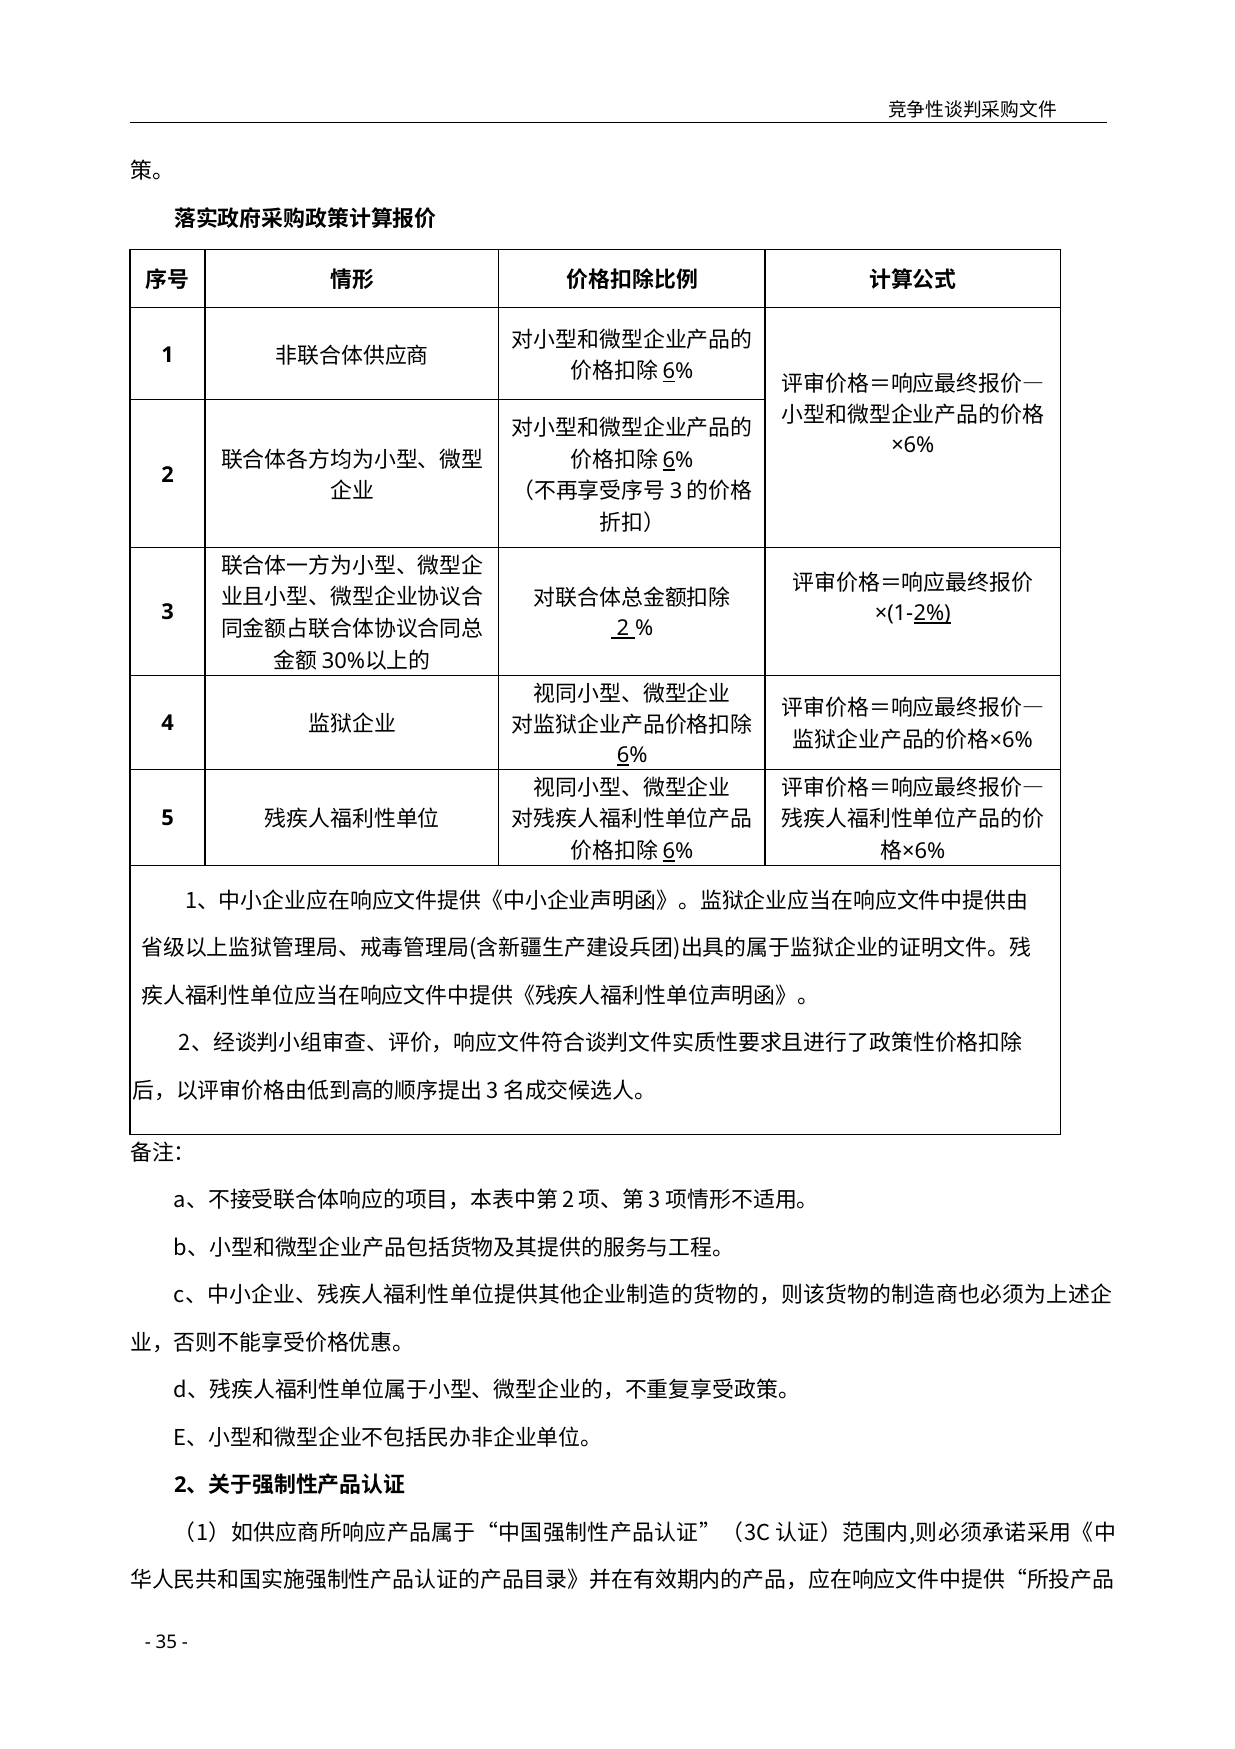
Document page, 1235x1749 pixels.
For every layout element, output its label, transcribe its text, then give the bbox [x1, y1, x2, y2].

table_cell 对联合体总金额扣除 2 % [499, 548, 764, 674]
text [130, 153, 1116, 185]
table_cell 监狱企业 [206, 676, 498, 769]
table_cell 1 [131, 308, 204, 399]
table_cell 3 [131, 548, 204, 674]
table_cell 评审价格＝响应最终报价×(1-2%) [766, 548, 1060, 674]
table_cell 联合体一方为小型、微型企业且小型、微型企业协议合同金额占联合体协议合同总金额30%以上的 [206, 548, 498, 674]
table_cell 4 [131, 676, 204, 769]
text 备注： [130, 1135, 1116, 1166]
text 落实政府采购政策计算报价 [130, 201, 1116, 233]
table_cell 评审价格＝响应最终报价—监狱企业产品的价格×6% [766, 676, 1060, 769]
table_cell 2 [131, 400, 204, 547]
text c、中小企业、残疾人福利性单位提供其他企业制造的货物的，则该货物的制造商也必须为上述企业，否则不能享受价格优惠。 [130, 1277, 1116, 1356]
text d、残疾人福利性单位属于小型、微型企业的，不重复享受政策。 [130, 1372, 1116, 1404]
table_cell 评审价格＝响应最终报价—残疾人福利性单位产品的价格×6% [766, 770, 1060, 865]
table_cell 残疾人福利性单位 [206, 770, 498, 865]
table_cell 对小型和微型企业产品的价格扣除6% （不再享受序号3的价格折扣） [499, 400, 764, 547]
table_cell 1、中小企业应在响应文件提供《中小企业声明函》。监狱企业应当在响应文件中提供由省级以上监狱管理局、戒毒管理局(含新疆生产建设兵团)出具的属于监狱企业的证明文件。残疾人福利性单位应当在响应文件中提供《残疾人福利性单位声明函》。 2、经谈判小组审查、评价，响应文件符合谈判文件实质性要求且进行了政策性价格扣除后，以评审价格由低到高的顺序提出3名成交候选人。 [131, 866, 1060, 1134]
text 2、关于强制性产品认证 [130, 1467, 1116, 1499]
table_cell 视同小型、微型企业 对监狱企业产品价格扣除6% [499, 676, 764, 769]
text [130, 1515, 1116, 1594]
table_cell 视同小型、微型企业 对残疾人福利性单位产品价格扣除6% [499, 770, 764, 865]
text a、不接受联合体响应的项目，本表中第2项、第3项情形不适用。 [130, 1182, 1116, 1214]
table_cell 评审价格＝响应最终报价—小型和微型企业产品的价格×6% [766, 308, 1060, 547]
table_cell 5 [131, 770, 204, 865]
table_cell 对小型和微型企业产品的价格扣除6% [499, 308, 764, 399]
table_cell 联合体各方均为小型、微型企业 [206, 400, 498, 547]
table_header 序号 [131, 250, 204, 307]
table_header 计算公式 [766, 250, 1060, 307]
text b、小型和微型企业产品包括货物及其提供的服务与工程。 [130, 1230, 1116, 1261]
table_header 价格扣除比例 [499, 250, 764, 307]
text E、小型和微型企业不包括民办非企业单位。 [130, 1420, 1116, 1451]
table_cell 非联合体供应商 [206, 308, 498, 399]
table_header 情形 [206, 250, 498, 307]
